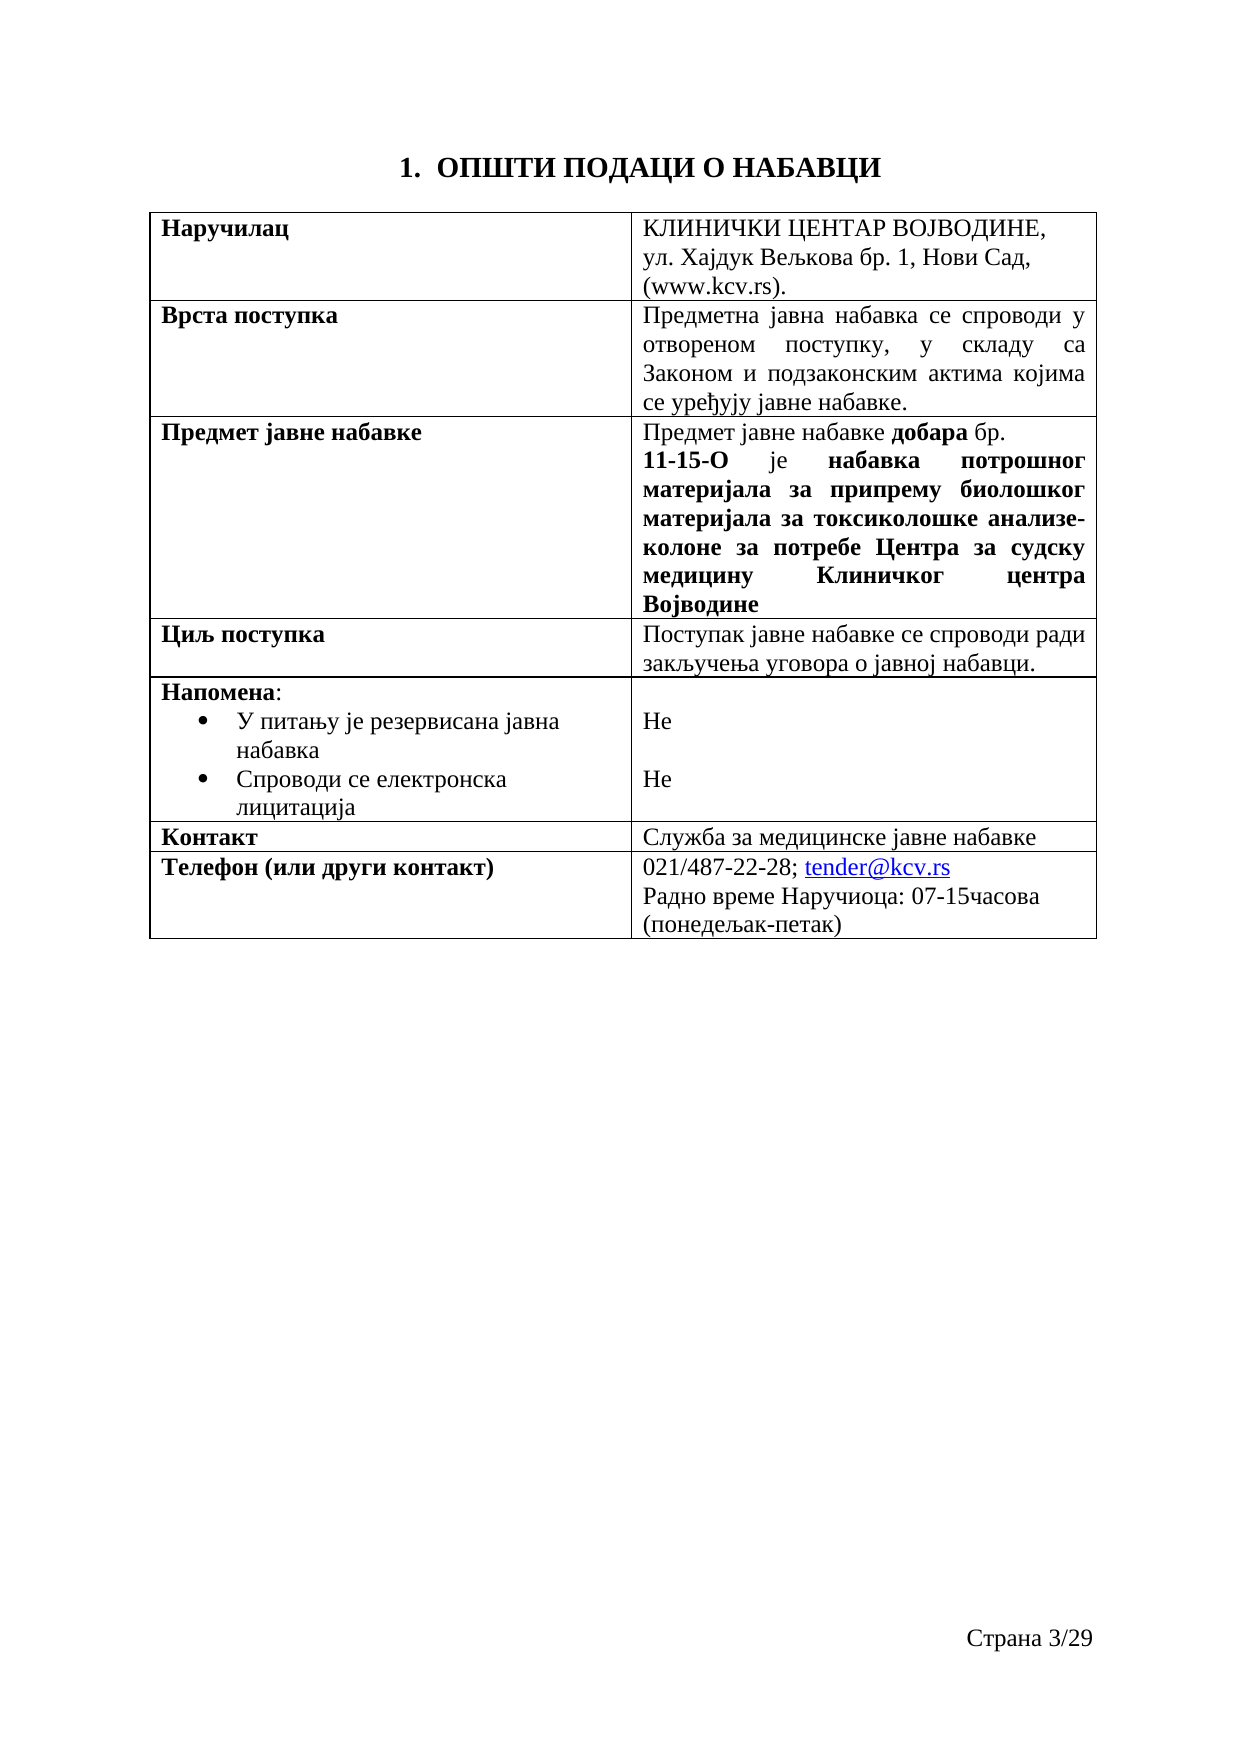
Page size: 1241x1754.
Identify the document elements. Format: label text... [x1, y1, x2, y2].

table_cell Циљ поступка [151, 619, 631, 676]
table_cell Напомена: У питању је резервисана јавна набавка Спроводи се електронска лицитација [151, 678, 631, 821]
table_cell Поступак јавне набавке се спроводи ради закључења уговора о јавној набавци. [632, 619, 1096, 676]
table_header Наручилац [151, 213, 631, 299]
table_cell Предметна јавна набавка се спроводи у отвореном поступку, у складу са Законом и подзаконским актима којима се уређују јавне набавке. [632, 301, 1096, 416]
subtitle ОПШТИ ПОДАЦИ О НАБАВЦИ [187, 150, 1093, 183]
table_header КЛИНИЧКИ ЦЕНТАР ВОЈВОДИНЕ, ул. Хајдук Вељкова бр. 1, Нови Сад, (www.kcv.rs). [632, 213, 1096, 299]
table_cell Служба за медицинске јавне набавке [632, 822, 1096, 851]
table_cell Не Не [632, 678, 1096, 821]
table_cell Врста поступка [151, 301, 631, 416]
table_cell Предмет јавне набавке добара бр. 11-15-O је набавка потрошног материјала за припрему биолошког материјала за токсиколошке анализе-колоне за потребе Центра за судску медицину Клиничког центра Војводине [632, 417, 1096, 618]
table_cell Предмет јавне набавке [151, 417, 631, 618]
table_cell Контакт [151, 822, 631, 851]
table_cell 021/487-22-28; tender@kcv.rs Радно време Наручиоца: 07-15часова (понедељак-петак) [632, 852, 1096, 938]
table_cell Телефон (или други контакт) [151, 852, 631, 938]
